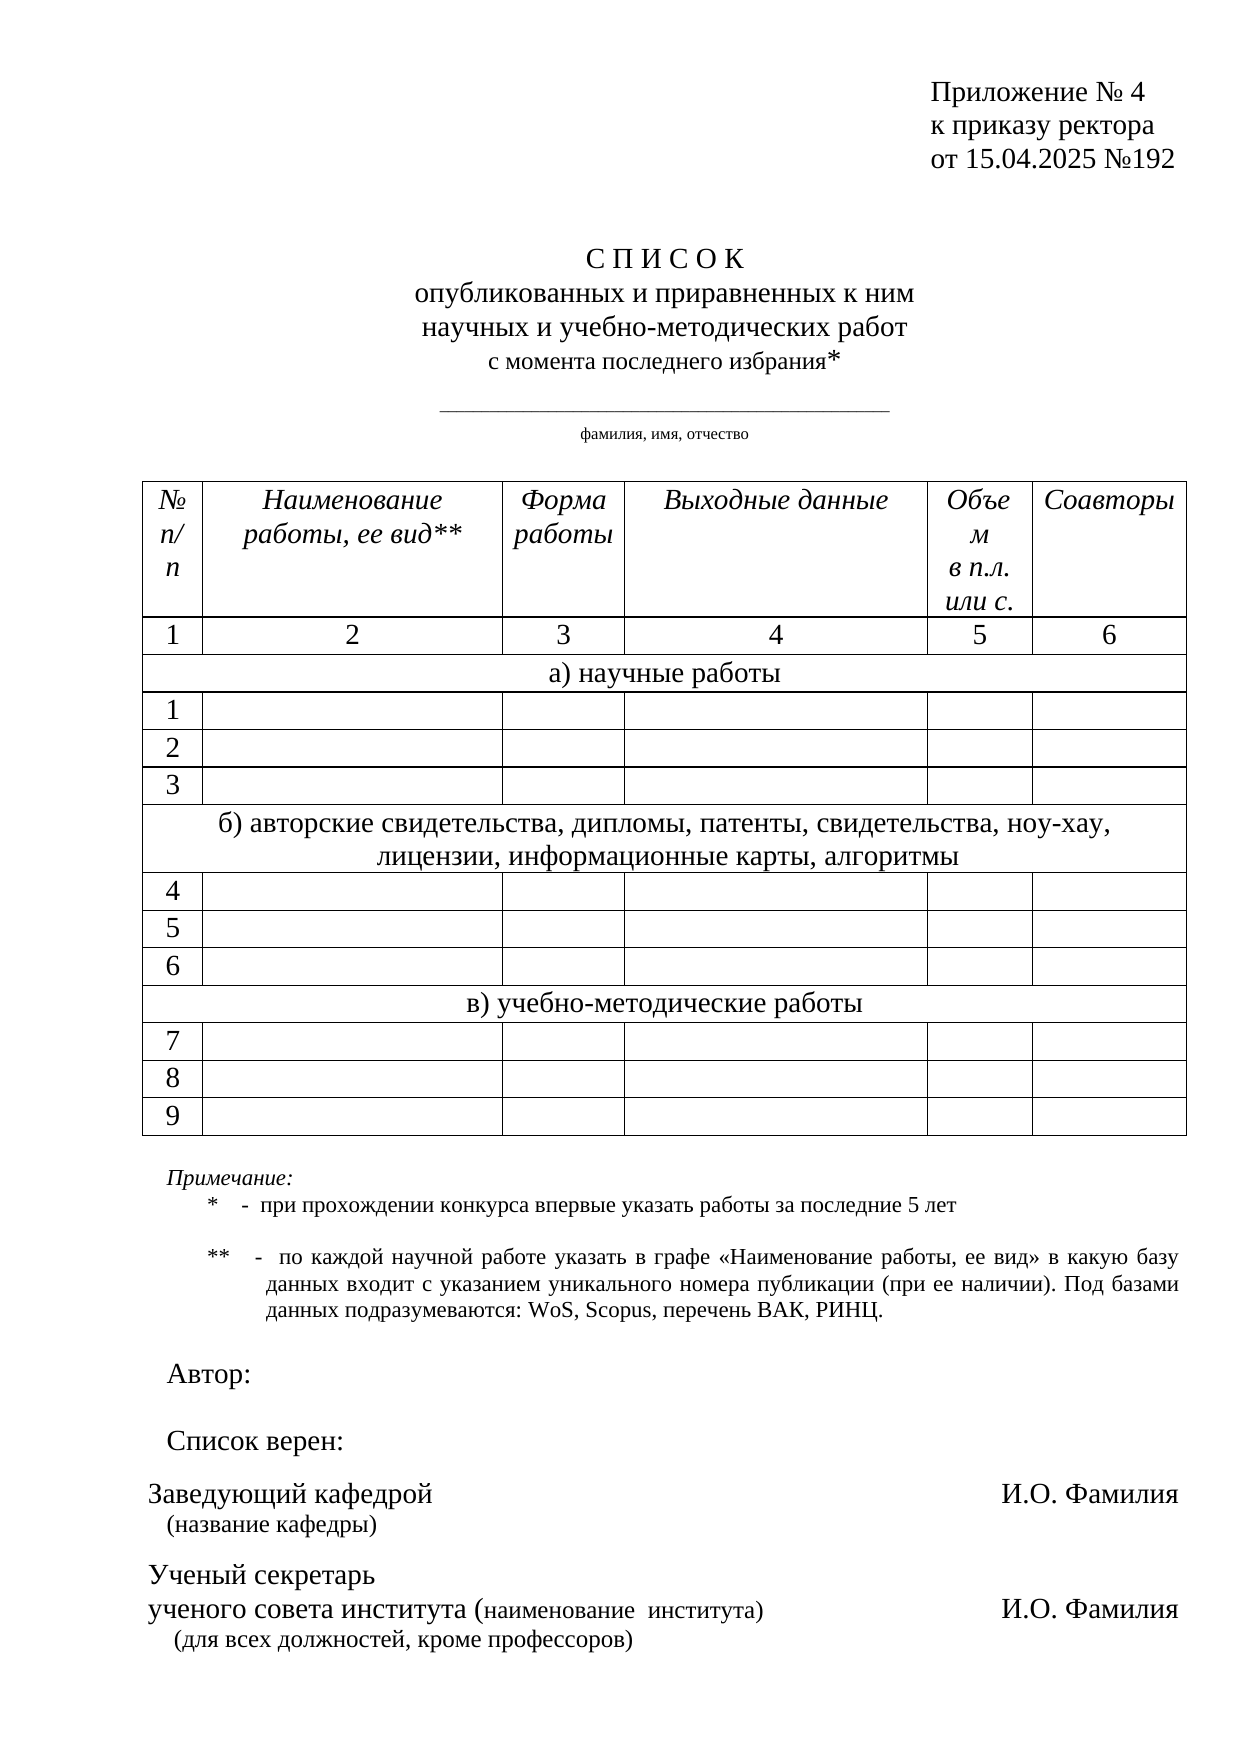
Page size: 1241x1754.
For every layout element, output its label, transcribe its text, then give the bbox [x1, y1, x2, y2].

table_cell [503, 693, 624, 729]
table_header Объем в п.л. или с. [928, 482, 1032, 616]
text от 15.04.2025 №192 [148, 141, 1181, 174]
table_cell [1033, 948, 1186, 984]
table_cell [503, 768, 624, 804]
text Приложение № 4 [148, 74, 1181, 107]
table_cell [203, 1098, 502, 1134]
table_cell а) научные работы [143, 655, 1186, 691]
table_cell [1033, 693, 1186, 729]
table_cell 4 [143, 873, 202, 909]
table_cell [1033, 873, 1186, 909]
table_cell [203, 948, 502, 984]
table_cell [625, 1023, 927, 1059]
text (для всех должностей, кроме профессоров) [166, 1624, 1181, 1653]
table_cell [503, 1098, 624, 1134]
table_cell [1033, 768, 1186, 804]
table_cell [1033, 1061, 1186, 1097]
table_cell 3 [143, 768, 202, 804]
text Заведующий кафедрой И.О. Фамилия [148, 1476, 1181, 1509]
table_cell [928, 873, 1032, 909]
table_cell [203, 1023, 502, 1059]
text (название кафедры) [166, 1509, 1181, 1538]
table_cell 2 [143, 730, 202, 766]
table_header Наименование работы, ее вид** [203, 482, 502, 616]
text с момента последнего избрания* [148, 342, 1181, 376]
table_cell 5 [928, 618, 1032, 654]
table_cell [928, 911, 1032, 947]
table_cell 1 [143, 693, 202, 729]
table_cell [203, 693, 502, 729]
table_cell [625, 911, 927, 947]
table_cell [625, 1061, 927, 1097]
text к приказу ректора [148, 107, 1181, 141]
table_cell б) авторские свидетельства, дипломы, патенты, свидетельства, ноу-хау, лицензии, информационные карты, алгоритмы [143, 805, 1186, 872]
table_cell [503, 948, 624, 984]
table_cell 9 [143, 1098, 202, 1134]
table_cell [203, 768, 502, 804]
table_cell 2 [203, 618, 502, 654]
table_cell [1033, 1098, 1186, 1134]
table_cell 7 [143, 1023, 202, 1059]
table_cell [625, 1098, 927, 1134]
text ______________________________________________________ [148, 395, 1181, 414]
table_cell [625, 768, 927, 804]
text Автор: [166, 1356, 1181, 1389]
table_cell [1033, 1023, 1186, 1059]
table_cell [928, 730, 1032, 766]
text Ученый секретарь [148, 1557, 1181, 1591]
table_cell [625, 948, 927, 984]
table_cell [503, 730, 624, 766]
text ученого совета института (наименование института) И.О. Фамилия [148, 1591, 1181, 1624]
text * - при прохождении конкурса впервые указать работы за последние 5 лет [207, 1191, 1181, 1217]
table_cell [928, 948, 1032, 984]
table_cell [928, 1061, 1032, 1097]
table_cell [203, 873, 502, 909]
table_cell 5 [143, 911, 202, 947]
table_cell [1033, 730, 1186, 766]
table_header № п/п [143, 482, 202, 616]
table_cell [503, 911, 624, 947]
table_header Форма работы [503, 482, 624, 616]
table_cell [503, 1023, 624, 1059]
table_cell [928, 693, 1032, 729]
table_header Соавторы [1033, 482, 1186, 616]
title опубликованных и приравненных к ним [148, 275, 1181, 309]
table_cell [625, 730, 927, 766]
title С П И С О К [148, 242, 1181, 275]
table_cell 3 [503, 618, 624, 654]
table_cell 4 [625, 618, 927, 654]
table_cell [625, 693, 927, 729]
text научных и учебно-методических работ [148, 309, 1181, 342]
table_cell [928, 768, 1032, 804]
text фамилия, имя, отчество [148, 424, 1181, 443]
text ** - по каждой научной работе указать в графе «Наименование работы, ее вид» в какую базу данных входит с указанием уникального номера публикации (при ее наличии). Под базами данных подразумеваются: WoS, Scopus, перечень ВАК, РИНЦ. [207, 1243, 1181, 1322]
table_cell в) учебно-методические работы [143, 986, 1186, 1022]
table_cell 1 [143, 618, 202, 654]
table_cell [928, 1098, 1032, 1134]
table_cell [928, 1023, 1032, 1059]
table_cell [203, 730, 502, 766]
table_cell [203, 911, 502, 947]
table_cell [503, 1061, 624, 1097]
table_cell [503, 873, 624, 909]
table_header Выходные данные [625, 482, 927, 616]
table_cell 6 [143, 948, 202, 984]
table_cell 8 [143, 1061, 202, 1097]
table_cell 6 [1033, 618, 1186, 654]
table_cell [203, 1061, 502, 1097]
text Список верен: [166, 1423, 1181, 1457]
table_cell [625, 873, 927, 909]
table_cell [1033, 911, 1186, 947]
text Примечание: [166, 1164, 1181, 1191]
